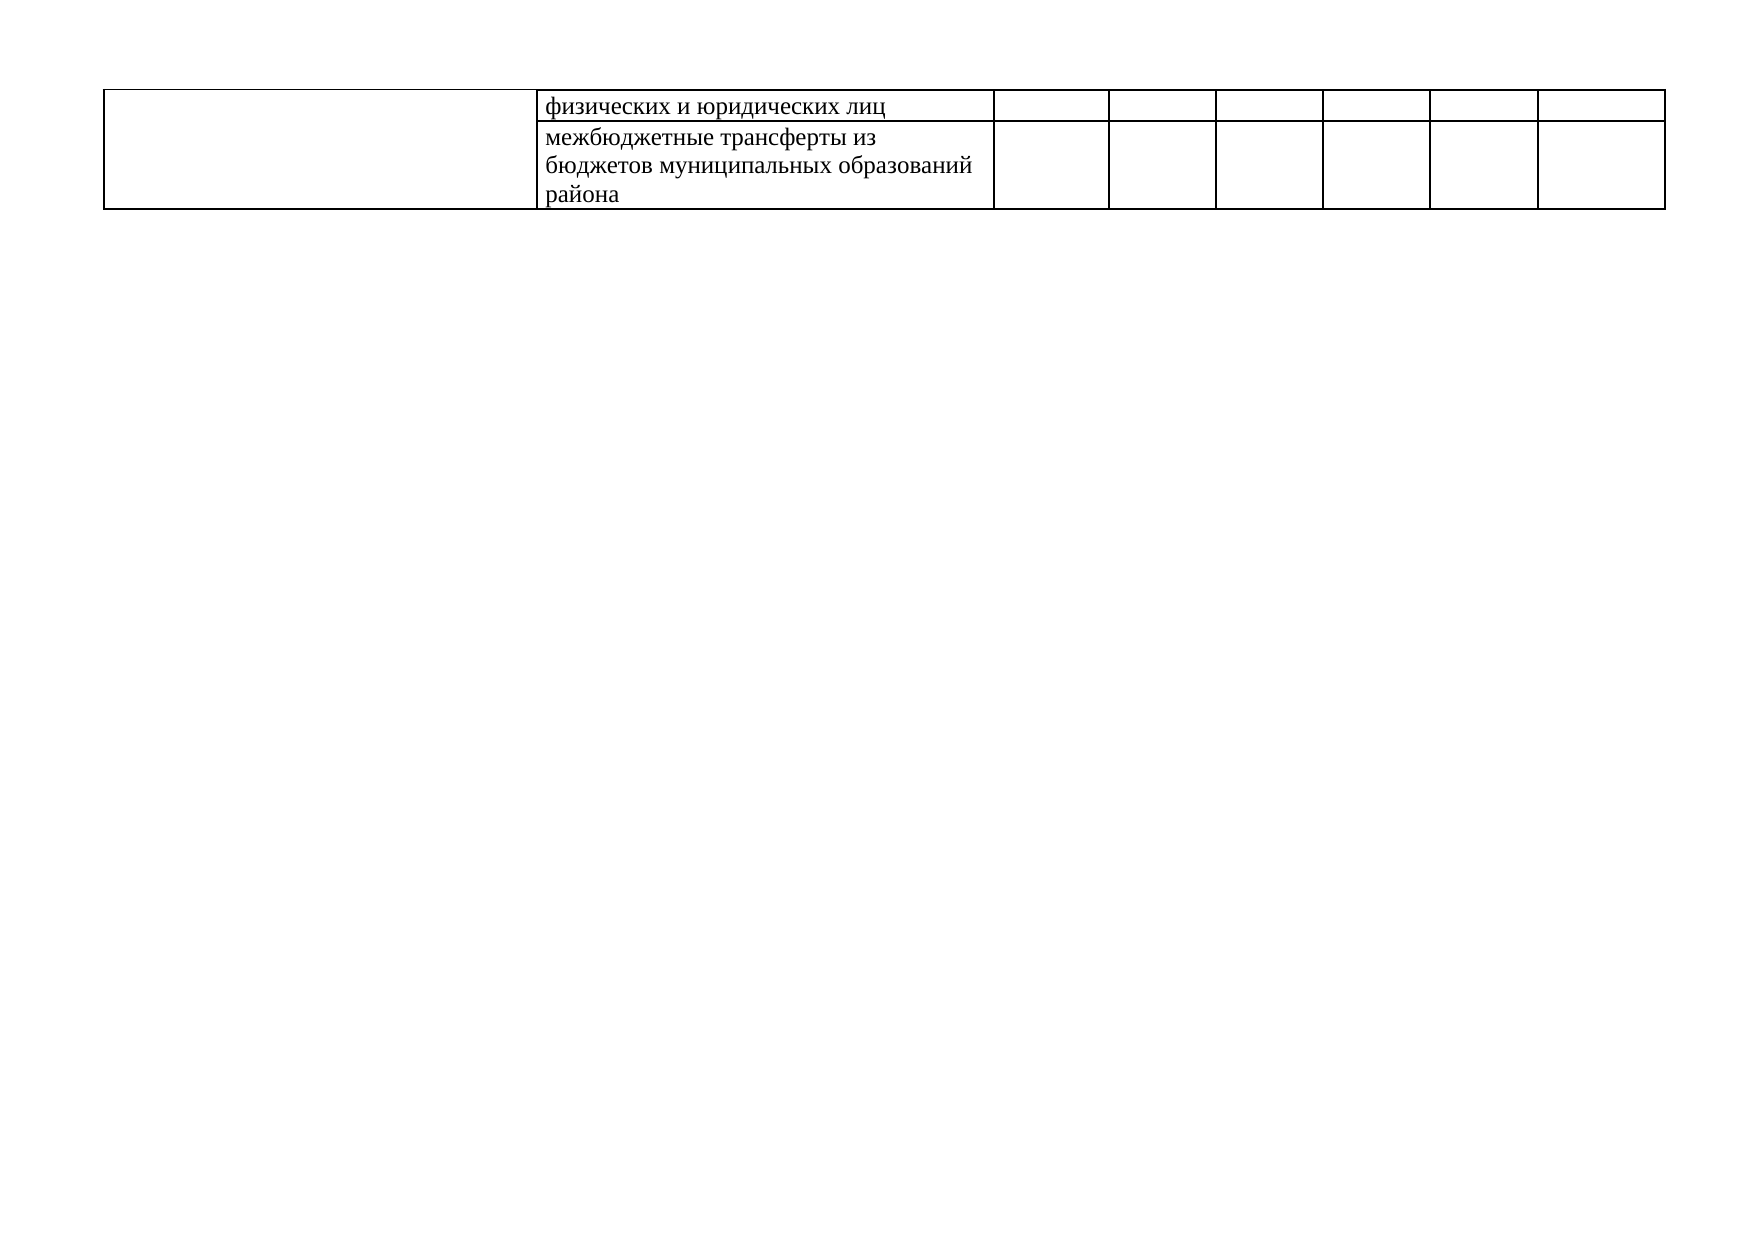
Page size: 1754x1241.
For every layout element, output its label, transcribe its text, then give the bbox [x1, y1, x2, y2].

table_cell [995, 122, 1108, 208]
table_cell [1539, 122, 1664, 208]
table_cell [995, 91, 1108, 119]
table_cell межбюджетные трансферты из бюджетов муниципальных образований района [538, 122, 993, 208]
table_cell [1110, 91, 1215, 119]
table_cell [1110, 122, 1215, 208]
table_cell [1217, 91, 1322, 119]
table_cell [1217, 122, 1322, 208]
table_cell [1324, 91, 1429, 119]
table_cell [1324, 122, 1429, 208]
table_cell [1431, 122, 1537, 208]
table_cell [538, 91, 993, 119]
table_cell [1539, 91, 1664, 119]
table_cell [1431, 91, 1537, 119]
